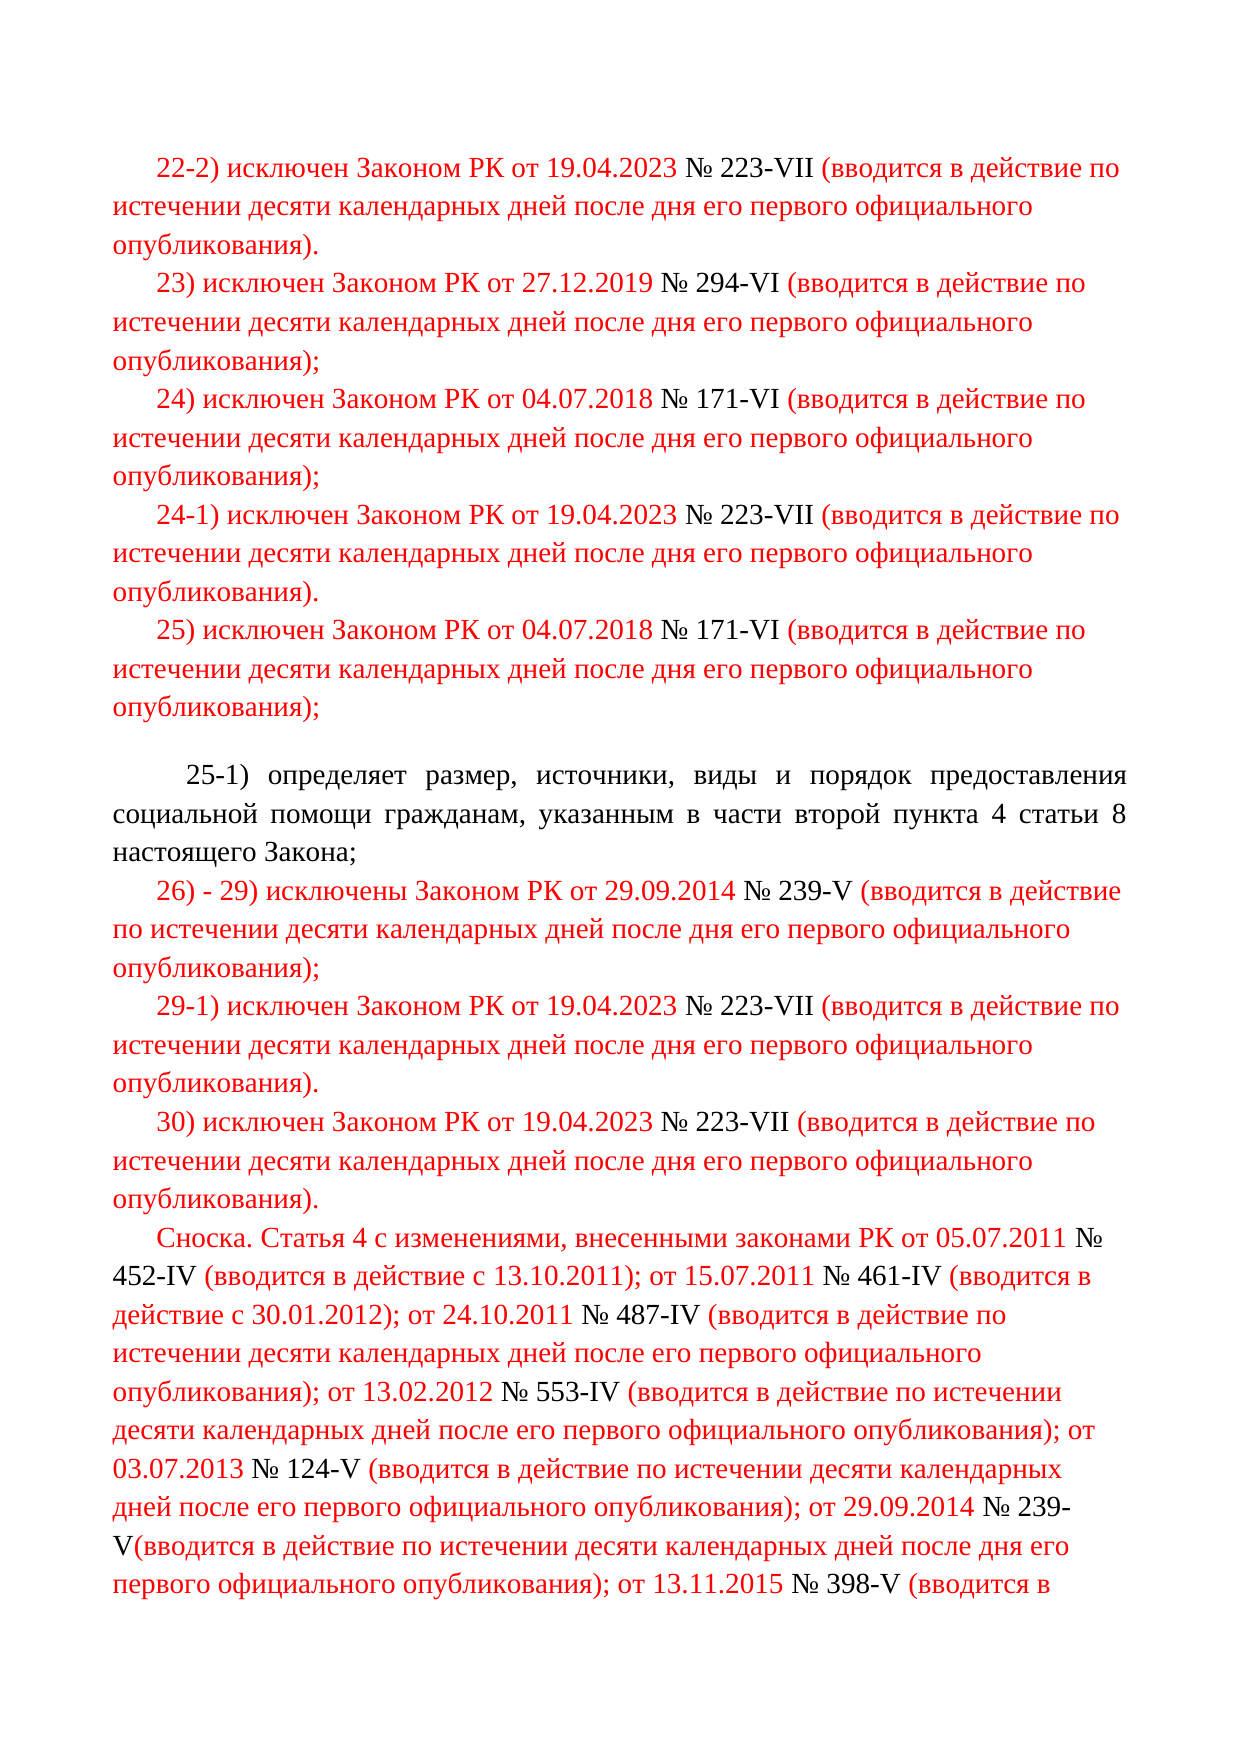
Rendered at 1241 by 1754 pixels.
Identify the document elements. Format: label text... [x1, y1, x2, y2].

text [112, 873, 1128, 1600]
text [112, 150, 1128, 753]
text 25-1) определяет размер, источники, виды и порядок предоставления социальной помощи гражданам, указанным в части второй пункта 4 статьи 8 настоящего Закона; [112, 757, 1128, 868]
